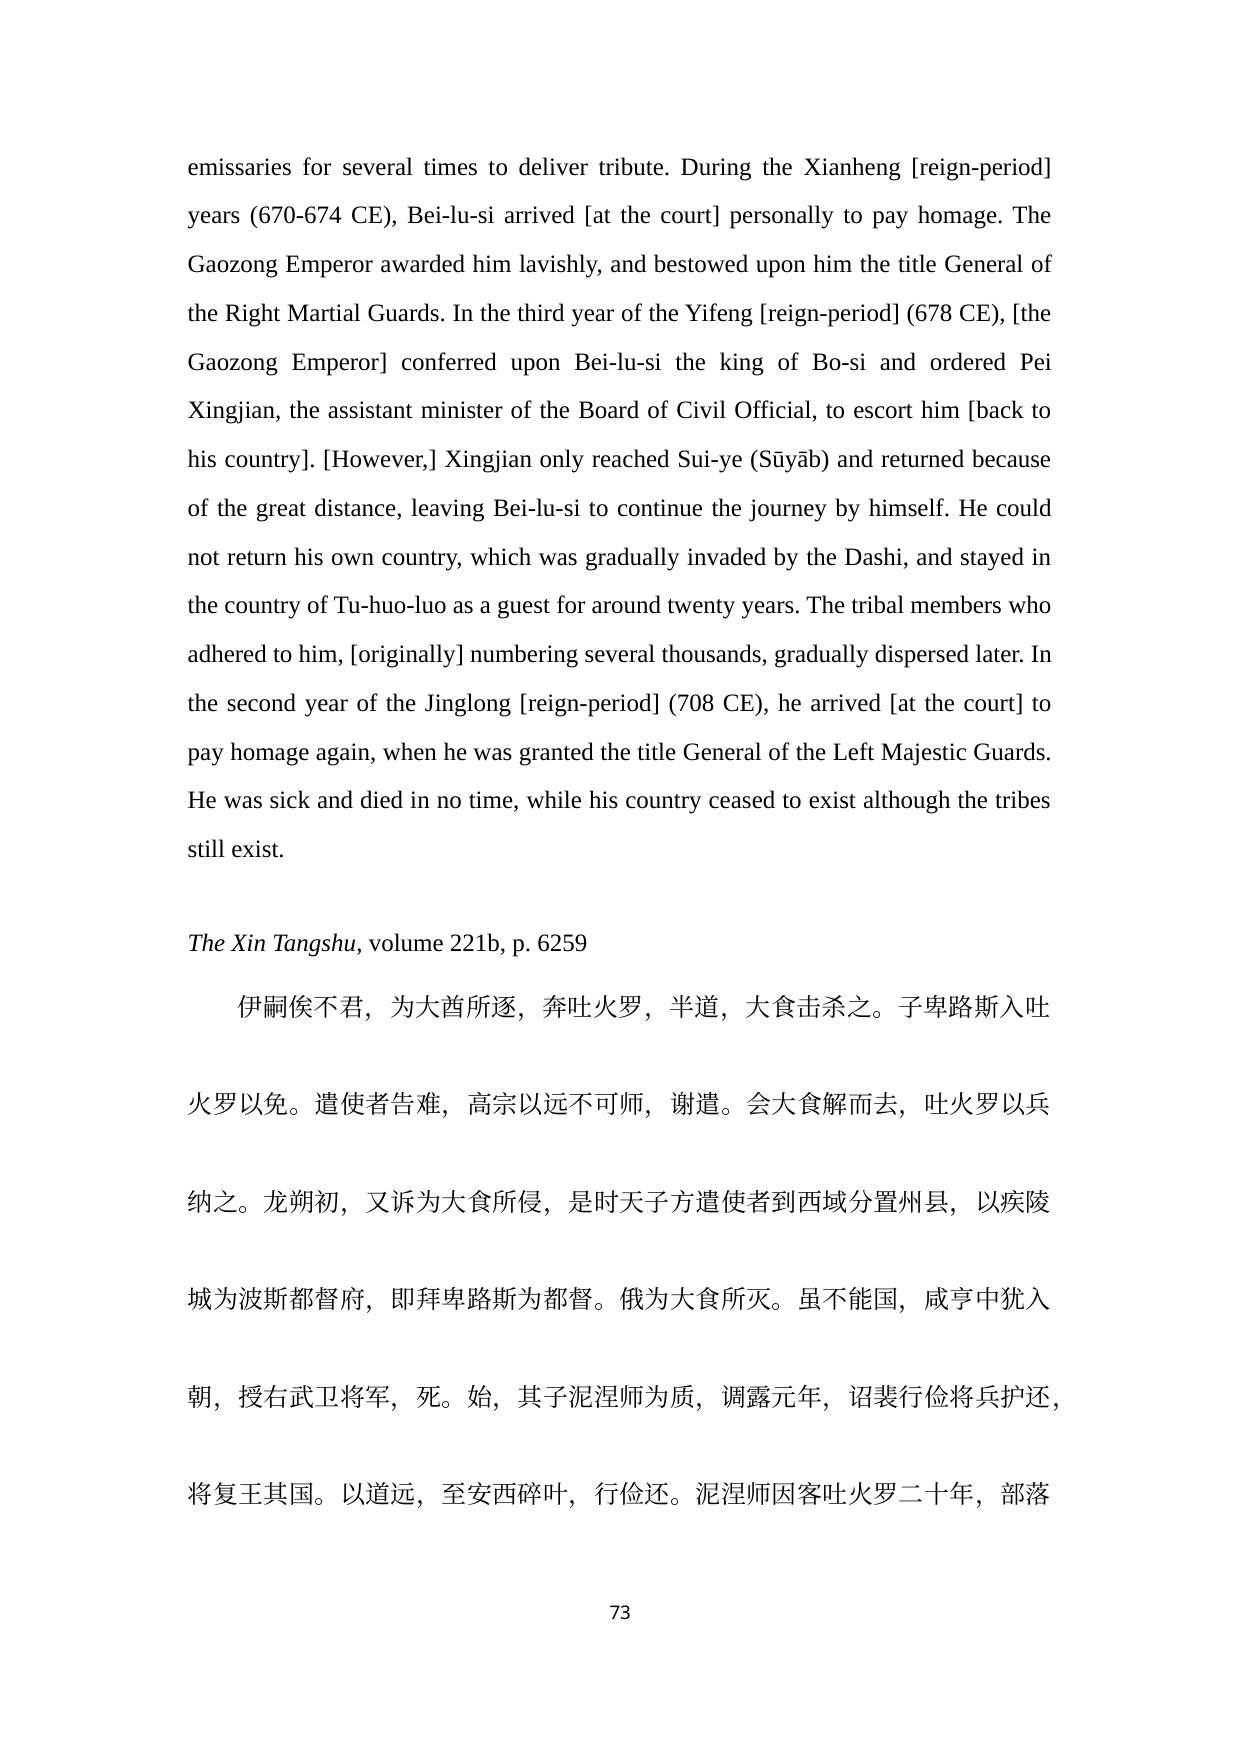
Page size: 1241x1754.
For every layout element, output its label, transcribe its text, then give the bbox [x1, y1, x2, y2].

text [187, 150, 1053, 865]
text The Xin Tangshu, volume 221b, p. 6259 [187, 926, 1053, 959]
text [187, 973, 1053, 1526]
